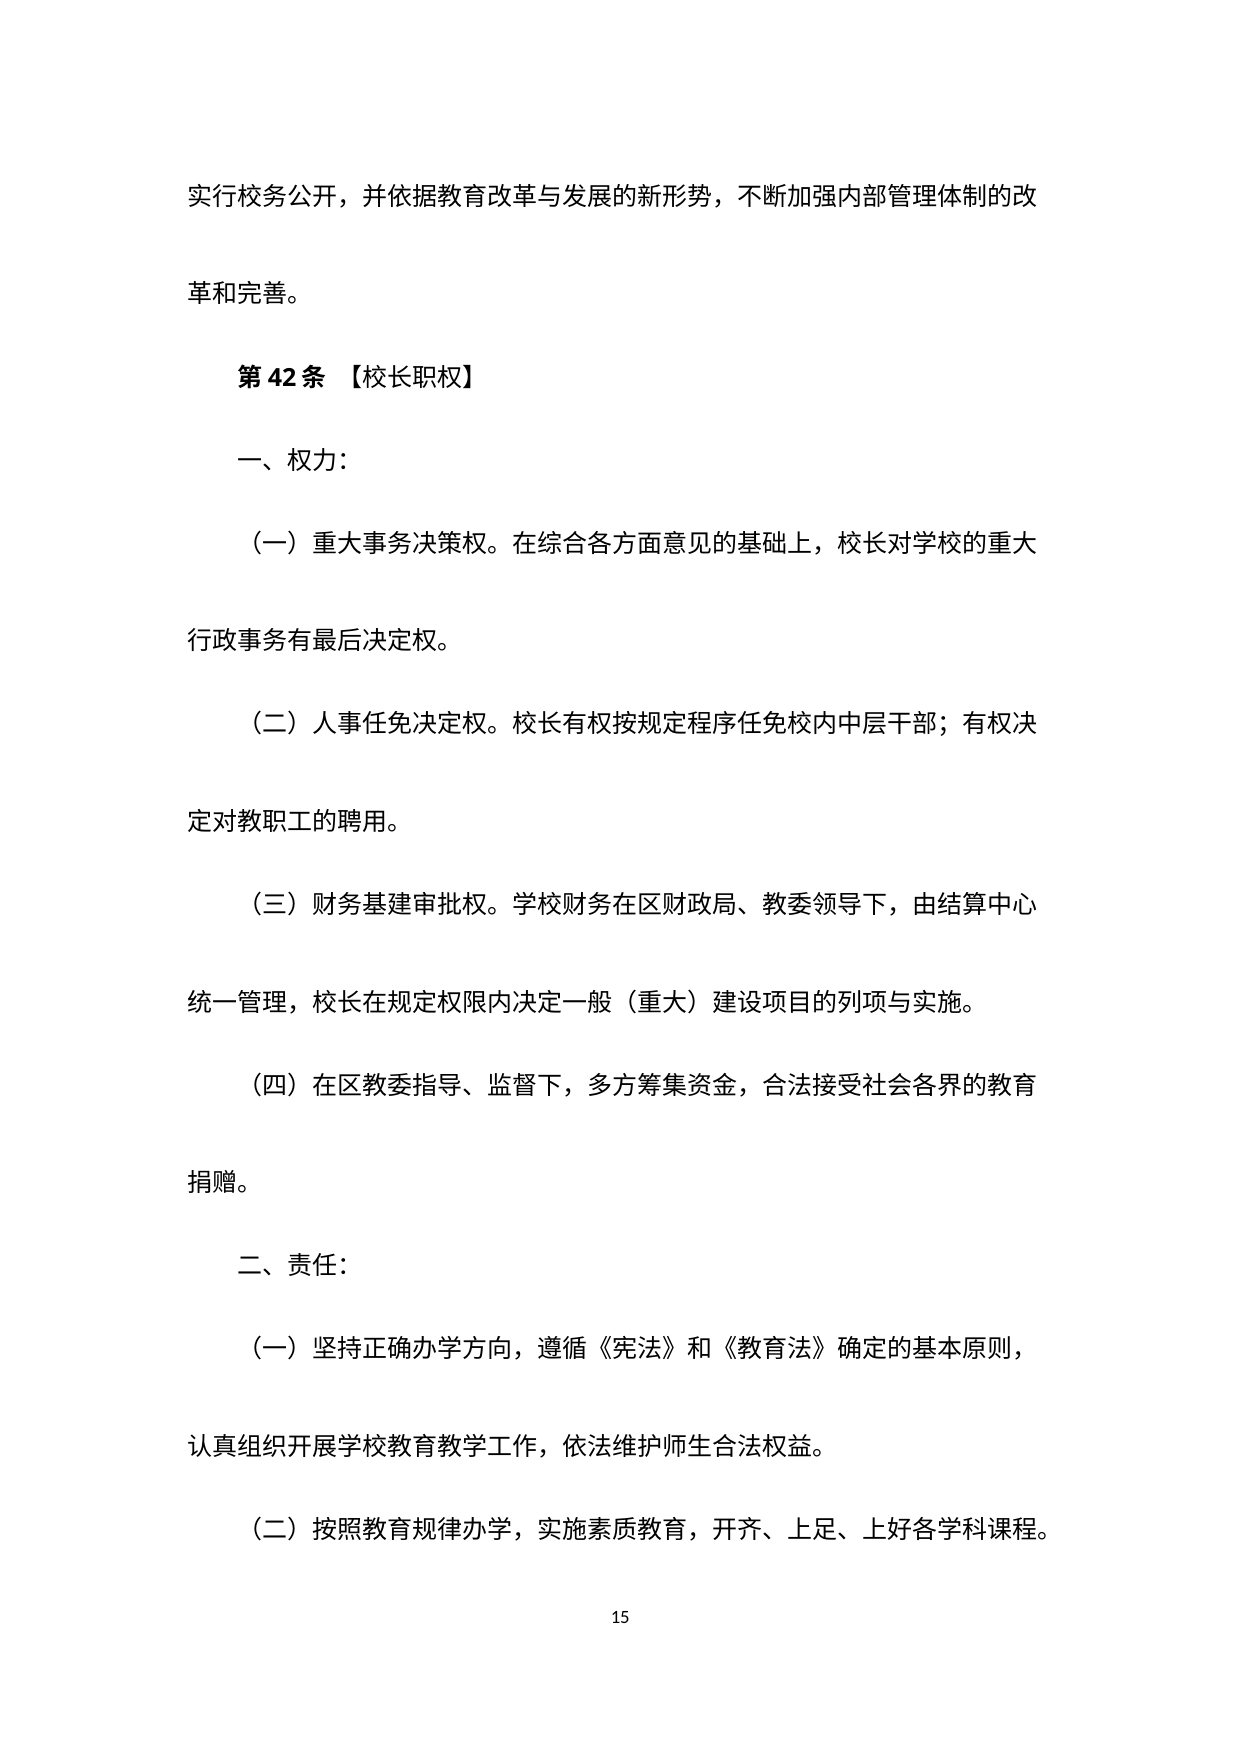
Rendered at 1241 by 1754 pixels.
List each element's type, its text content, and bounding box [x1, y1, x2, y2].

text 第42条 【校长职权】 [187, 343, 1053, 408]
text （一）重大事务决策权。在综合各方面意见的基础上，校长对学校的重大行政事务有最后决定权。 [187, 509, 1053, 671]
text （三）财务基建审批权。学校财务在区财政局、教委领导下，由结算中心统一管理，校长在规定权限内决定一般（重大）建设项目的列项与实施。 [187, 870, 1053, 1033]
text （二）按照教育规律办学，实施素质教育，开齐、上足、上好各学科课程。 [187, 1495, 1053, 1560]
text 二、责任： [187, 1231, 1053, 1296]
text 一、权力： [187, 426, 1053, 491]
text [187, 162, 1053, 324]
text （二）人事任免决定权。校长有权按规定程序任免校内中层干部；有权决定对教职工的聘用。 [187, 689, 1053, 852]
text （四）在区教委指导、监督下，多方筹集资金，合法接受社会各界的教育捐赠。 [187, 1051, 1053, 1213]
text （一）坚持正确办学方向，遵循《宪法》和《教育法》确定的基本原则，认真组织开展学校教育教学工作，依法维护师生合法权益。 [187, 1314, 1053, 1477]
